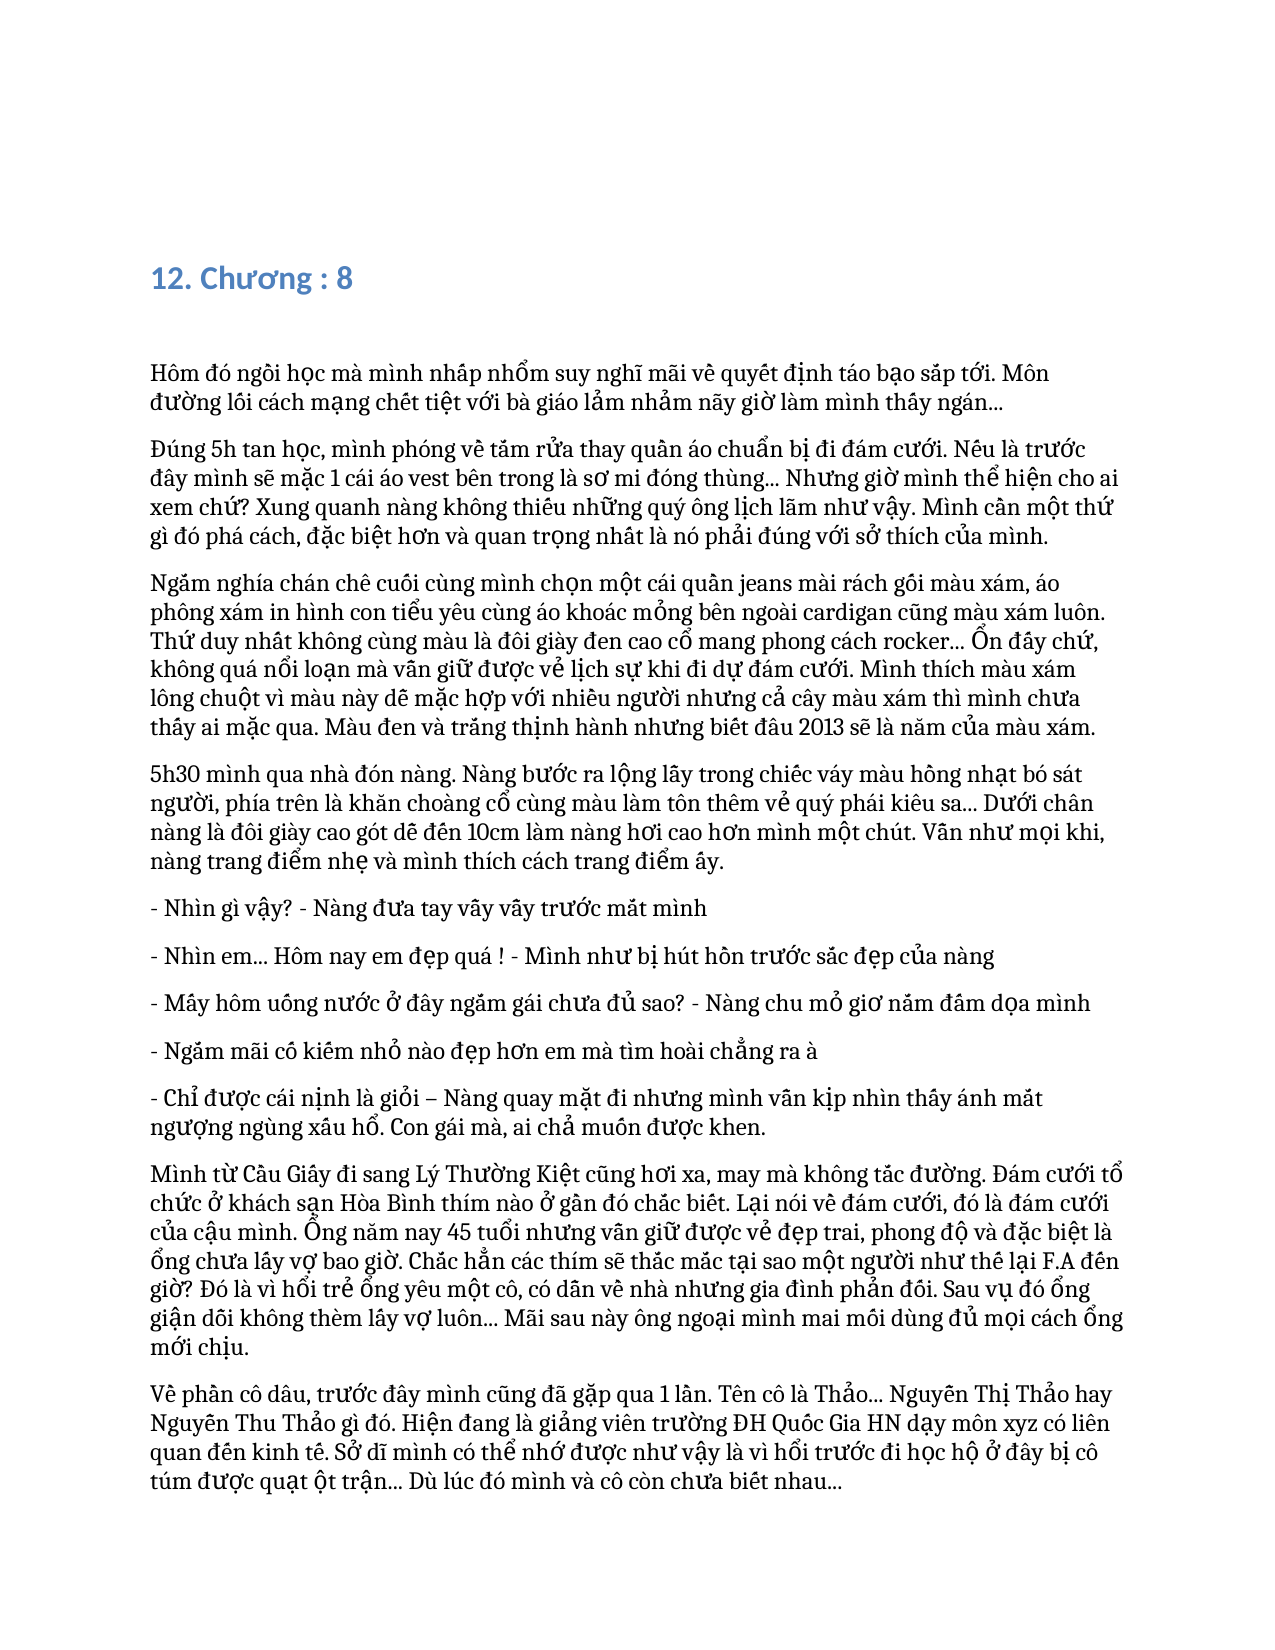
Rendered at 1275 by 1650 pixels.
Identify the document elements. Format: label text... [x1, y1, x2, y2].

text - Chỉ được cái nịnh là giỏi – Nàng quay mặt đi nhưng mình vẫn kịp nhìn thấy ánh mắt ngượng ngùng xấu hổ. Con gái mà, ai chả muốn được khen. [150, 1084, 1125, 1142]
text - Nhìn em... Hôm nay em đẹp quá ! - Mình như bị hút hồn trước sắc đẹp của nàng [150, 942, 1125, 970]
text Về phần cô dâu, trước đây mình cũng đã gặp qua 1 lần. Tên cô là Thảo... Nguyễn Thị Thảo hay Nguyễn Thu Thảo gì đó. Hiện đang là giảng viên trường ĐH Quốc Gia HN dạy môn xyz có liên quan đến kinh tế. Sở dĩ mình có thể nhớ được như vậy là vì hổi trước đi học hộ ở đây bị cô túm được quạt ột trận... Dù lúc đó mình và cô còn chưa biết nhau... [150, 1380, 1125, 1495]
text Ngắm nghía chán chê cuối cùng mình chọn một cái quần jeans mài rách gối màu xám, áo phông xám in hình con tiểu yêu cùng áo khoác mỏng bên ngoài cardigan cũng màu xám luôn. Thứ duy nhất không cùng màu là đôi giày đen cao cổ mang phong cách rocker... Ổn đấy chứ, không quá nổi loạn mà vẫn giữ được vẻ lịch sự khi đi dự đám cưới. Mình thích màu xám lông chuột vì màu này dễ mặc hợp với nhiều người nhưng cả cây màu xám thì mình chưa thấy ai mặc qua. Màu đen và trắng thịnh hành nhưng biết đâu 2013 sẽ là năm của màu xám. [150, 569, 1125, 742]
text Mình từ Cầu Giấy đi sang Lý Thường Kiệt cũng hơi xa, may mà không tắc đường. Đám cưới tổ chức ở khách sạn Hòa Bình thím nào ở gần đó chắc biết. Lại nói về đám cưới, đó là đám cưới của cậu mình. Ổng năm nay 45 tuổi nhưng vẫn giữ được vẻ đẹp trai, phong độ và đặc biệt là ổng chưa lấy vợ bao giờ. Chắc hẳn các thím sẽ thắc mắc tại sao một người như thế lại F.A đến giờ? Đó là vì hổi trẻ ổng yêu một cô, có dẫn về nhà nhưng gia đình phản đối. Sau vụ đó ổng giận dỗi không thèm lấy vợ luôn... Mãi sau này ông ngoại mình mai mối dùng đủ mọi cách ổng mới chịu. [150, 1160, 1125, 1362]
text Đúng 5h tan học, mình phóng về tắm rửa thay quần áo chuẩn bị đi đám cưới. Nếu là trước đây mình sẽ mặc 1 cái áo vest bên trong là sơ mi đóng thùng... Nhưng giờ mình thể hiện cho ai xem chứ? Xung quanh nàng không thiếu những quý ông lịch lãm như vậy. Mình cần một thứ gì đó phá cách, đặc biệt hơn và quan trọng nhất là nó phải đúng với sở thích của mình. [150, 435, 1125, 550]
text Hôm đó ngồi học mà mình nhấp nhổm suy nghĩ mãi về quyết định táo bạo sắp tới. Môn đường lối cách mạng chết tiệt với bà giáo lảm nhảm nãy giờ làm mình thấy ngán... [150, 302, 1125, 417]
text - Ngắm mãi cố kiếm nhỏ nào đẹp hơn em mà tìm hoài chẳng ra à [150, 1037, 1125, 1065]
text - Nhìn gì vậy? - Nàng đưa tay vẫy vẫy trước mắt mình [150, 894, 1125, 923]
text 5h30 mình qua nhà đón nàng. Nàng bước ra lộng lẫy trong chiếc váy màu hồng nhạt bó sát người, phía trên là khăn choàng cổ cùng màu làm tôn thêm vẻ quý phái kiêu sa... Dưới chân nàng là đôi giày cao gót dễ đến 10cm làm nàng hơi cao hơn mình một chút. Vẫn như mọi khi, nàng trang điểm nhẹ và mình thích cách trang điểm ấy. [150, 760, 1125, 875]
text - Mấy hôm uống nước ở đây ngắm gái chưa đủ sao? - Nàng chu mỏ giơ nắm đấm dọa mình [150, 989, 1125, 1018]
subtitle 12. Chương : 8 [150, 257, 1125, 298]
